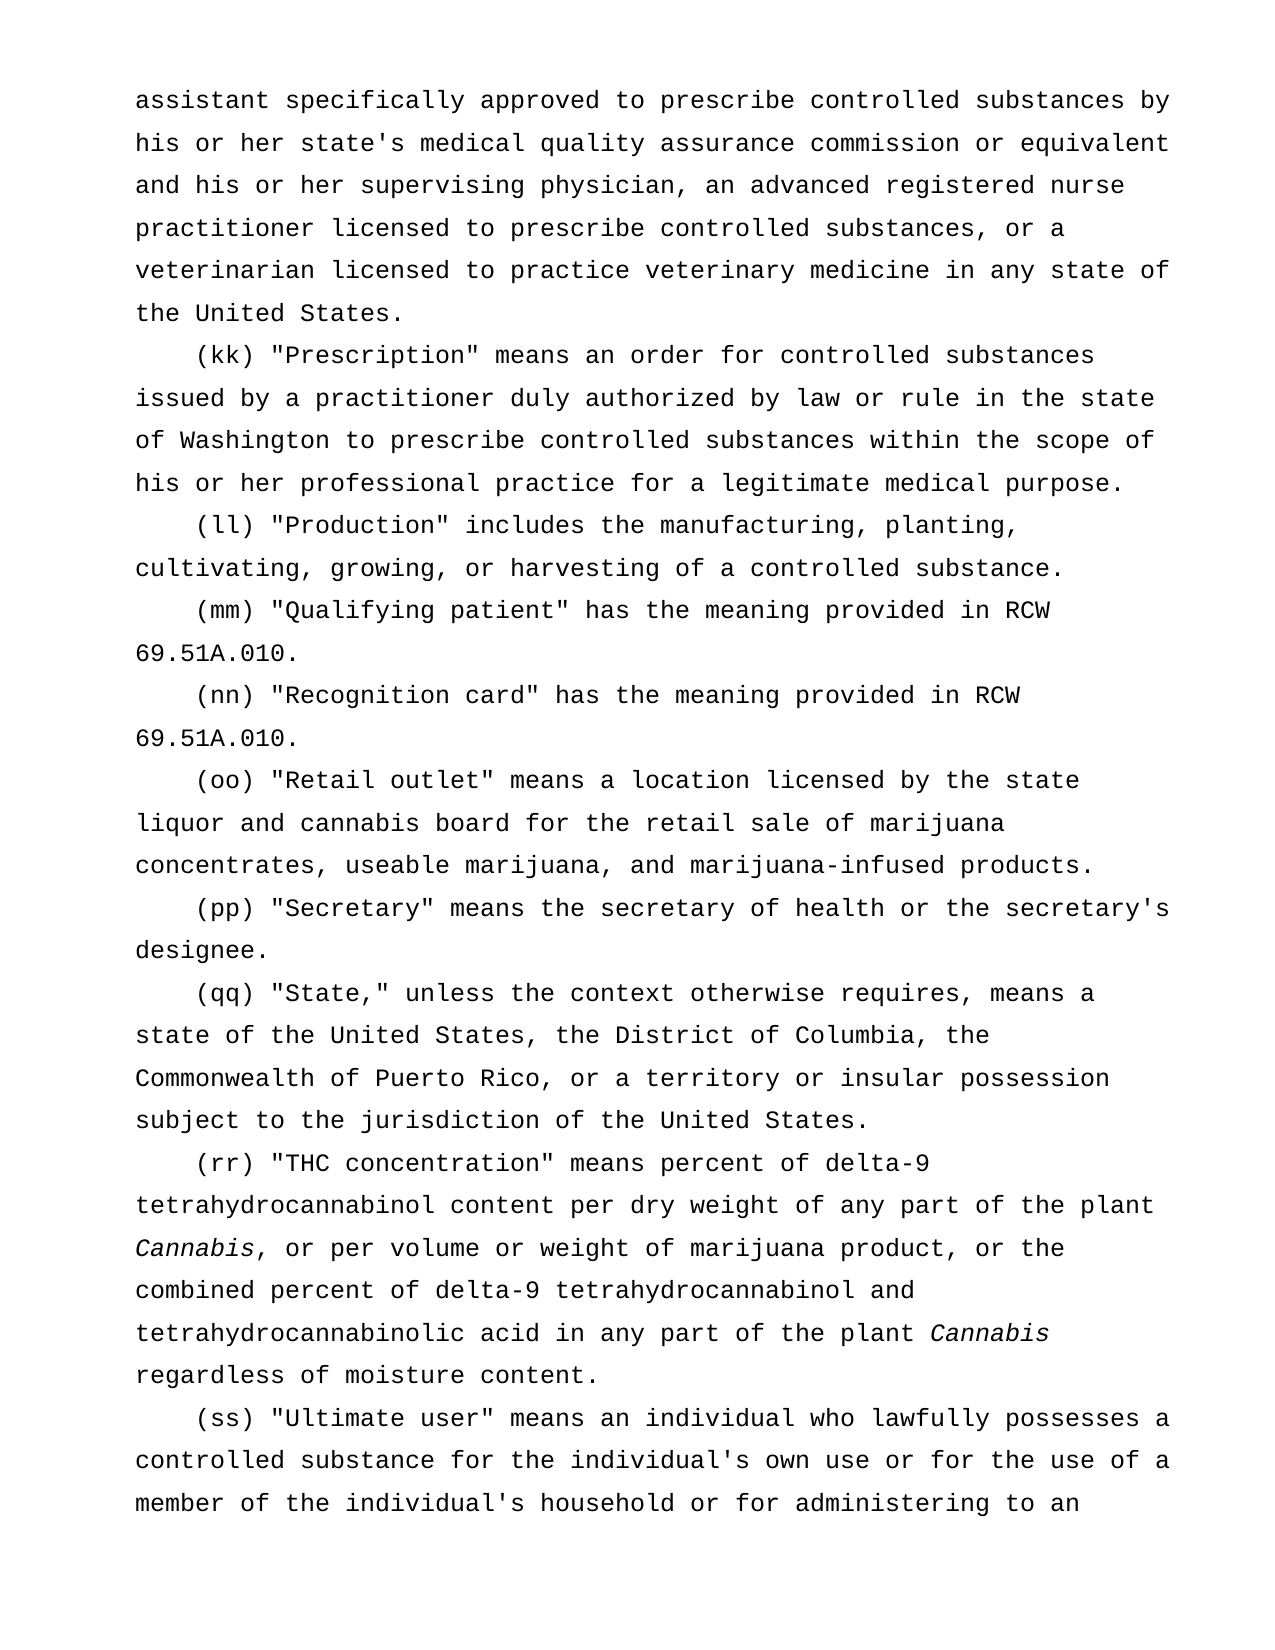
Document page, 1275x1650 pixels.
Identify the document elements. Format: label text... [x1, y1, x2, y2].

text (pp) "Secretary" means the secretary of health or the secretary's designee. [135, 882, 1170, 967]
text (nn) "Recognition card" has the meaning provided in RCW 69.51A.010. [135, 670, 1170, 755]
text (qq) "State," unless the context otherwise requires, means a state of the United States, the District of Columbia, the Commonwealth of Puerto Rico, or a territory or insular possession subject to the jurisdiction of the United States. [135, 967, 1170, 1137]
text (mm) "Qualifying patient" has the meaning provided in RCW 69.51A.010. [135, 585, 1170, 670]
text (oo) "Retail outlet" means a location licensed by the state liquor and cannabis board for the retail sale of marijuana concentrates, useable marijuana, and marijuana-infused products. [135, 755, 1170, 882]
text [135, 1392, 1170, 1520]
text (rr) "THC concentration" means percent of delta-9 tetrahydrocannabinol content per dry weight of any part of the plant Cannabis, or per volume or weight of marijuana product, or the combined percent of delta-9 tetrahydrocannabinol and tetrahydrocannabinolic acid in any part of the plant Cannabis regardless of moisture content. [135, 1137, 1170, 1392]
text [135, 75, 1170, 330]
text (ll) "Production" includes the manufacturing, planting, cultivating, growing, or harvesting of a controlled substance. [135, 500, 1170, 585]
text (kk) "Prescription" means an order for controlled substances issued by a practitioner duly authorized by law or rule in the state of Washington to prescribe controlled substances within the scope of his or her professional practice for a legitimate medical purpose. [135, 330, 1170, 500]
